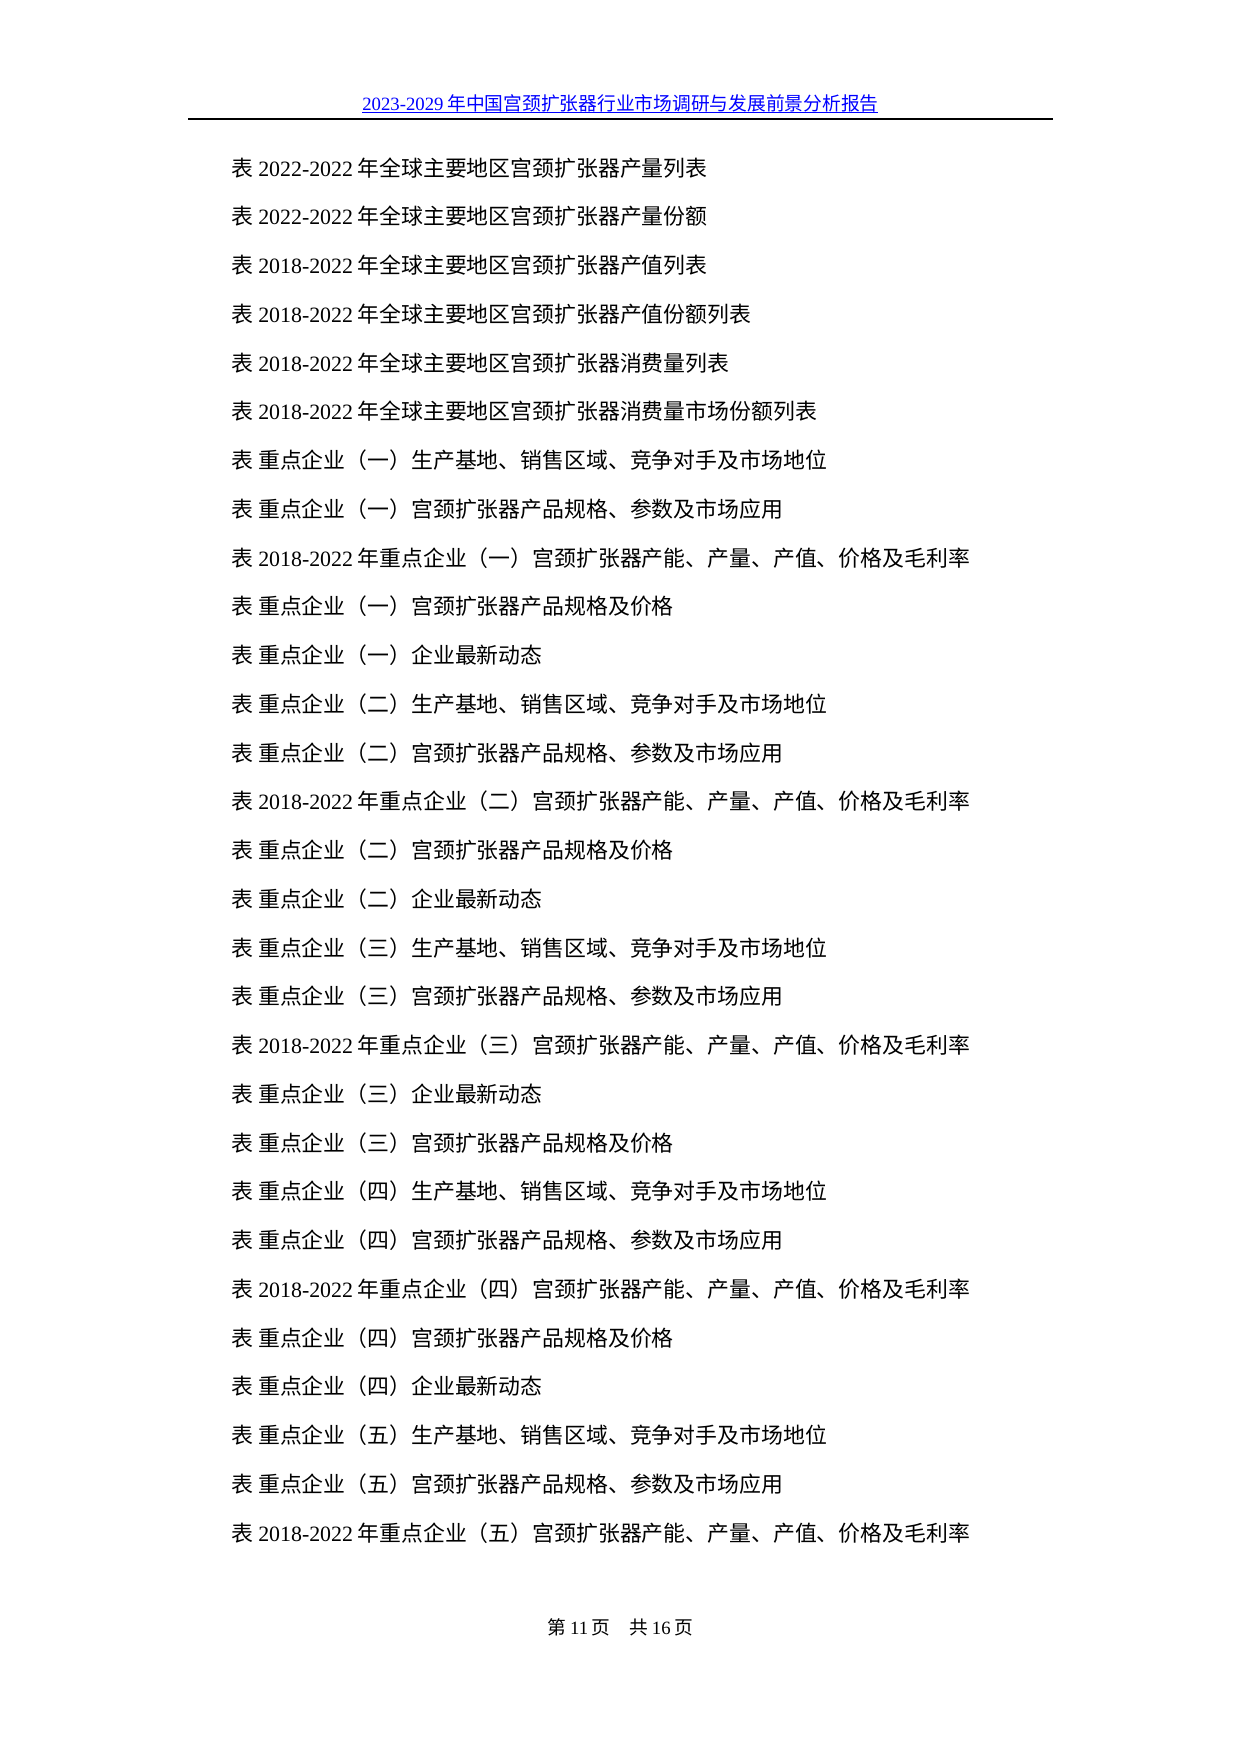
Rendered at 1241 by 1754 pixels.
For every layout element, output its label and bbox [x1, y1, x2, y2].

text [187, 150, 1053, 1548]
